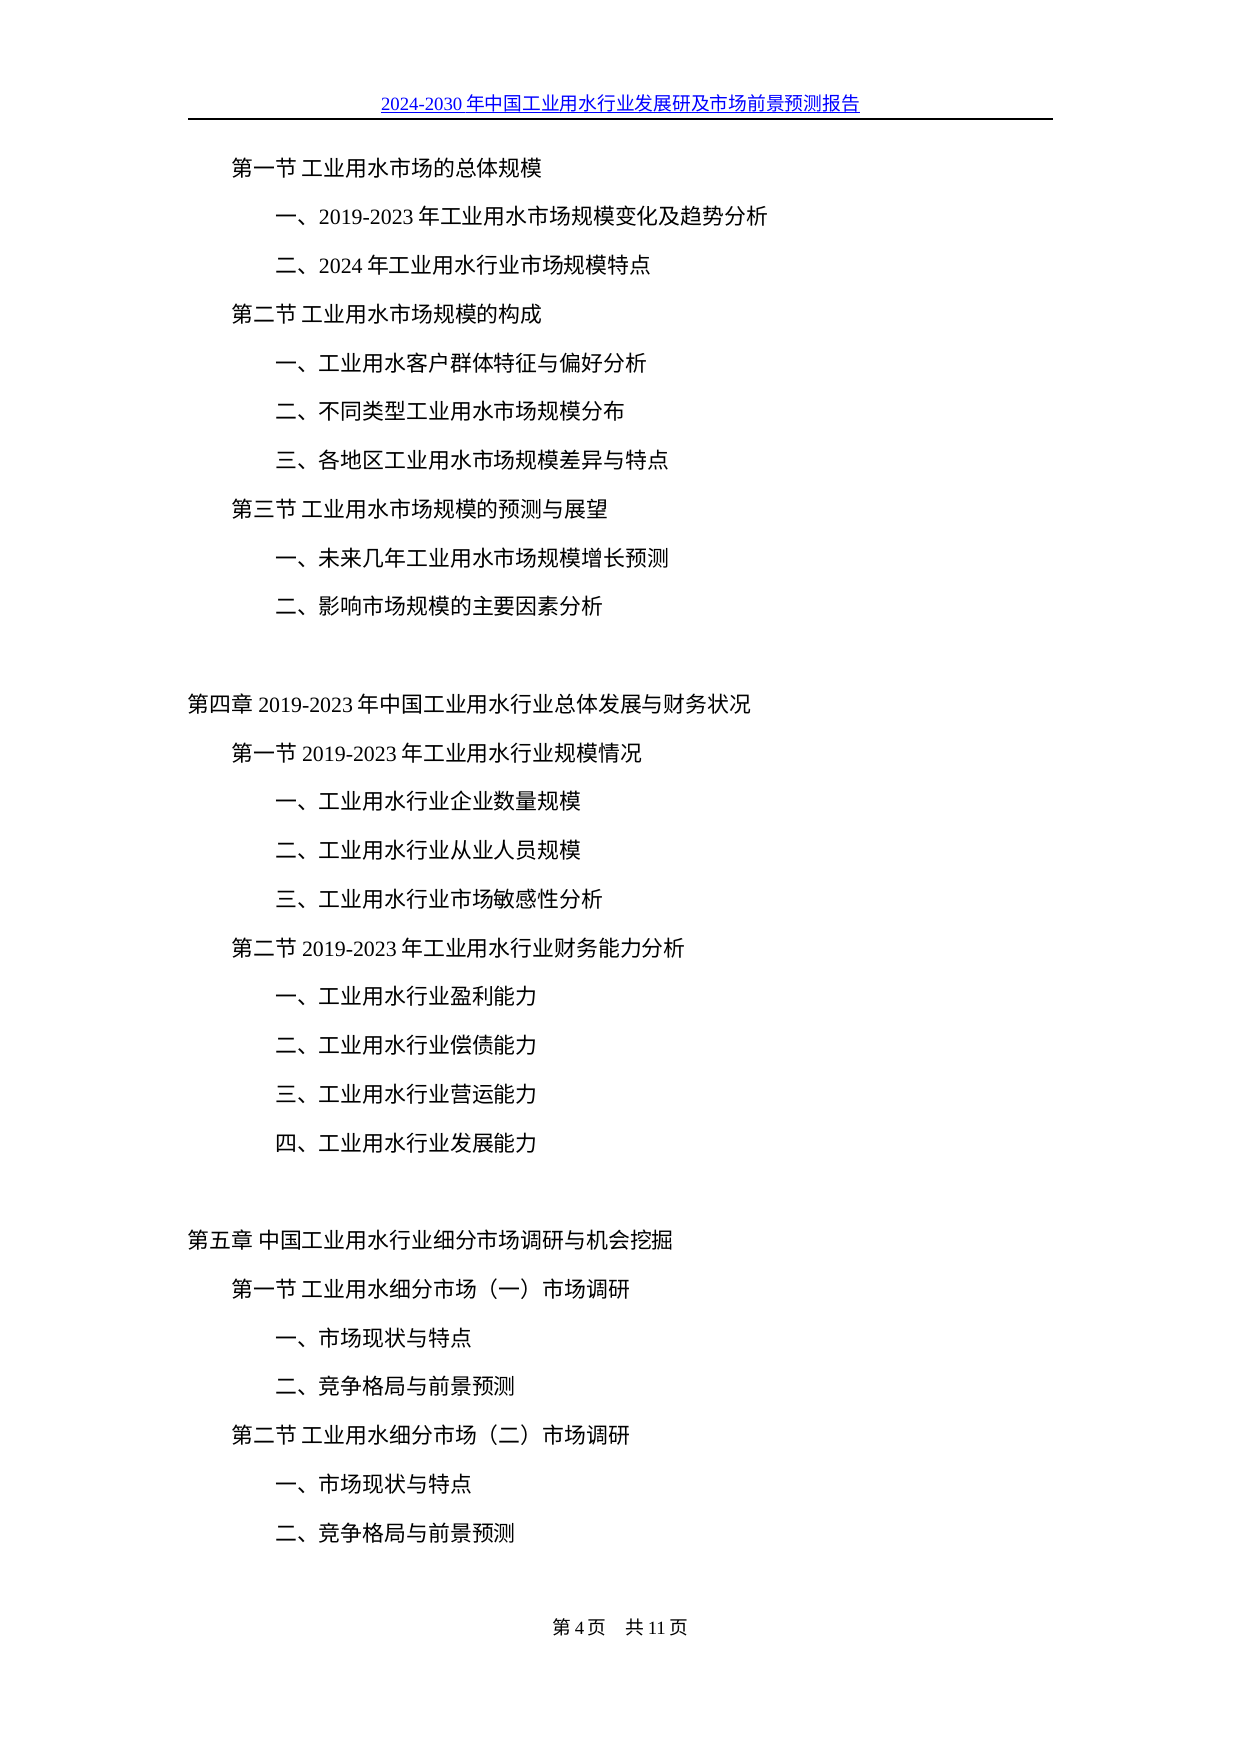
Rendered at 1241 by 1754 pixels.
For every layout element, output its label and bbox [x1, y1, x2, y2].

text [187, 150, 1053, 1548]
